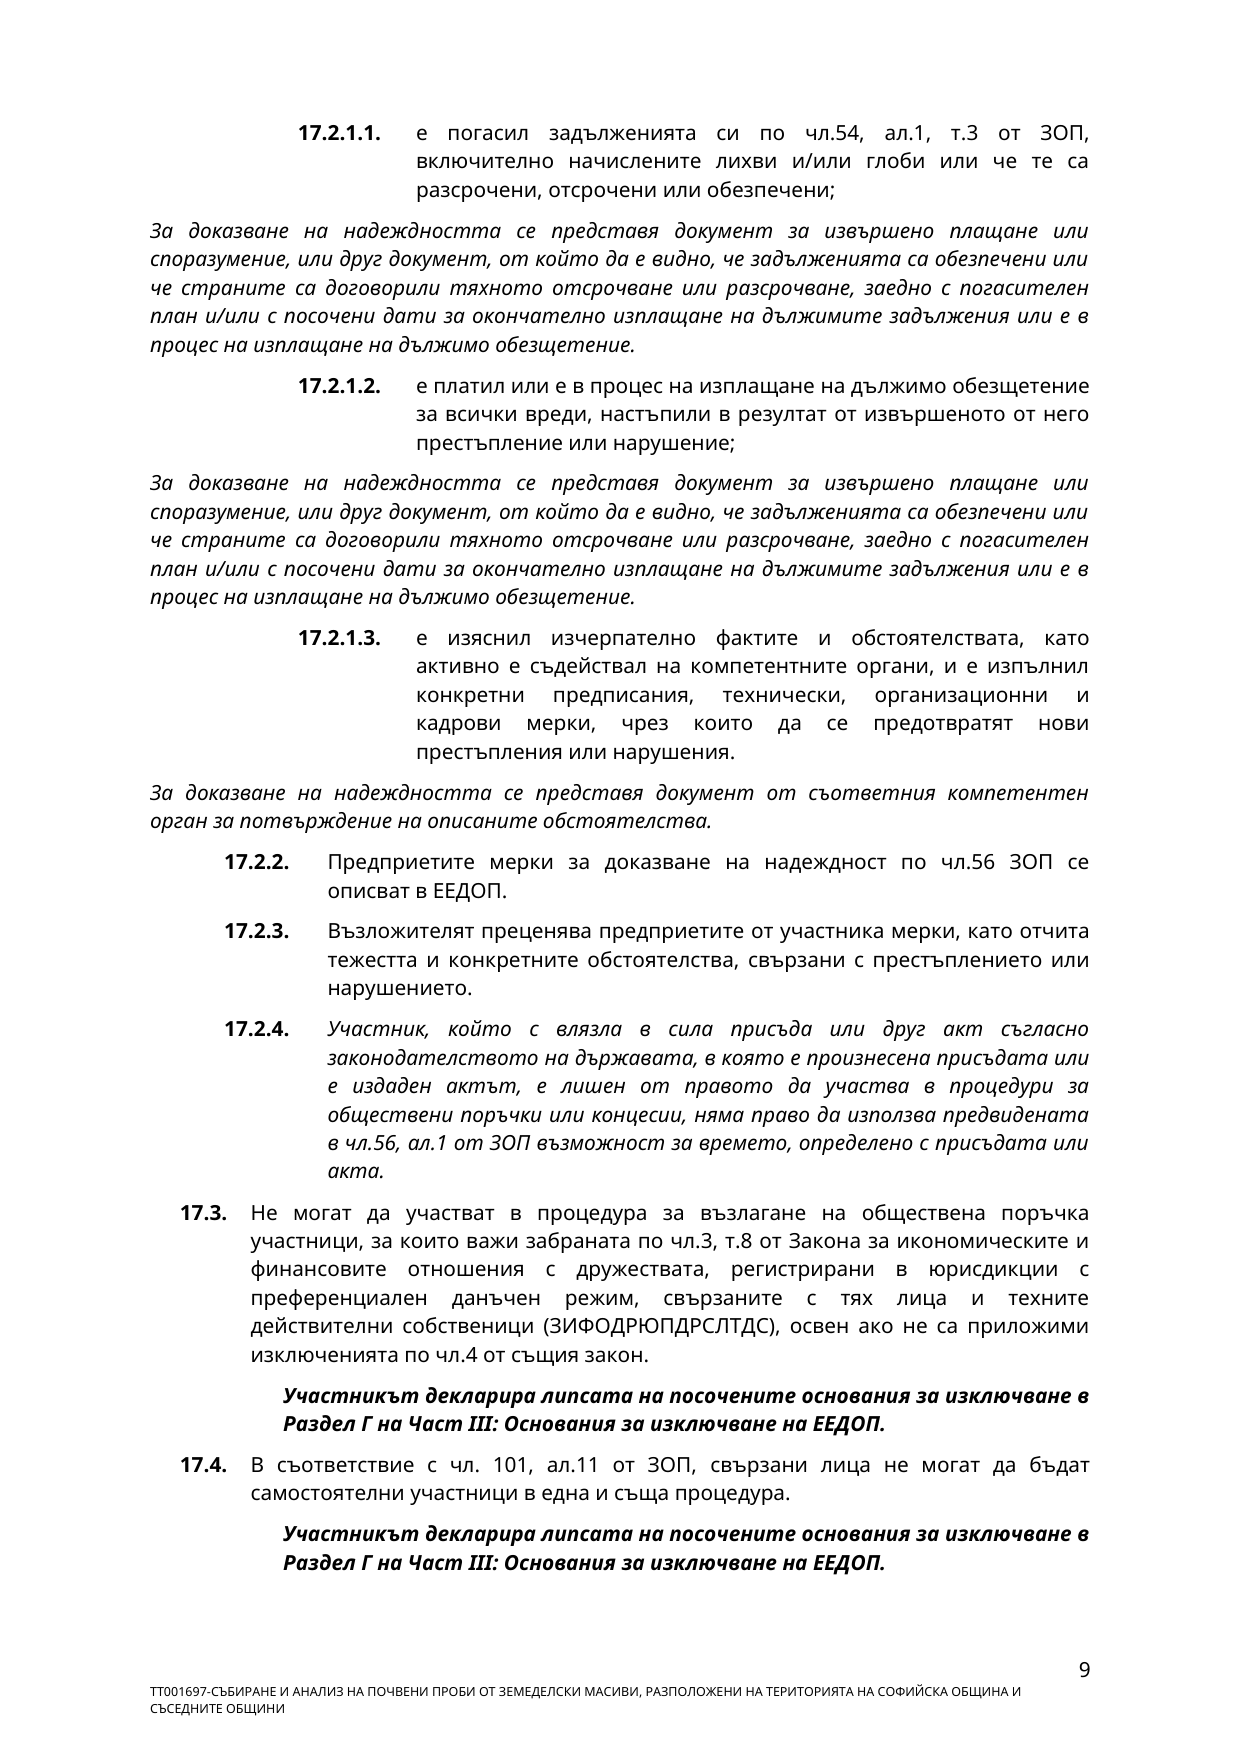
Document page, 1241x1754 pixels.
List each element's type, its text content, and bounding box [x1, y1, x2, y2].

list Не могат да участват в процедура за възлагане на обществена поръчка участници, за които важи забраната по чл.3, т.8 от Закона за икономическите и финансовите отношения с дружествата, регистрирани в юрисдикции с преференциален данъчен режим, свързаните с тях лица и техните действителни собственици (ЗИФОДРЮПДРСЛТДС), освен ако не са приложими изключенията по чл.4 от същия закон. [179, 1198, 1090, 1368]
list Възложителят преценява предприетите от участника мерки, като отчита тежестта и конкретните обстоятелства, свързани с престъплението или нарушението. [224, 917, 1090, 1002]
text Участникът декларира липсата на посочените основания за изключване в Раздел Г на Част III: Основания за изключване на ЕЕДОП. [283, 1519, 1090, 1576]
list В съответствие с чл. 101, ал.11 от ЗОП, свързани лица не могат да бъдат самостоятелни участници в една и съща процедура. [179, 1450, 1090, 1507]
list е платил или е в процес на изплащане на дължимо обезщетение за всички вреди, настъпили в резултат от извършеното от него престъпление или нарушение; [298, 371, 1090, 456]
list Предприетите мерки за доказване на надеждност по чл.56 ЗОП се описват в ЕЕДОП. [224, 847, 1090, 904]
list е изяснил изчерпателно фактите и обстоятелствата, като активно е съдействал на компетентните органи, и е изпълнил конкретни предписания, технически, организационни и кадрови мерки, чрез които да се предотвратят нови престъпления или нарушения. [298, 623, 1090, 765]
list Участник, който с влязла в сила присъда или друг акт съгласно законодателството на държавата, в която е произнесена присъдата или е издаден актът, е лишен от правото да участва в процедури за обществени поръчки или концесии, няма право да използва предвидената в чл.56, ал.1 от ЗОП възможност за времето, определено с присъдата или акта. [224, 1014, 1090, 1185]
list За доказване на надеждността се представя документ от съответния компетентен орган за потвърждение на описаните обстоятелства. [150, 778, 1090, 835]
list За доказване на надеждността се представя документ за извършено плащане или споразумение, или друг документ, от който да е видно, че задълженията са обезпечени или че страните са договорили тяхното отсрочване или разсрочване, заедно с погасителен план и/или с посочени дати за окончателно изплащане на дължимите задължения или е в процес на изплащане на дължимо обезщетение. [150, 468, 1090, 611]
list е погасил задълженията си по чл.54, ал.1, т.3 от ЗОП, включително начислените лихви и/или глоби или че те са разсрочени, отсрочени или обезпечени; [298, 118, 1090, 203]
text Участникът декларира липсата на посочените основания за изключване в Раздел Г на Част III: Основания за изключване на ЕЕДОП. [283, 1381, 1090, 1438]
list За доказване на надеждността се представя документ за извършено плащане или споразумение, или друг документ, от който да е видно, че задълженията са обезпечени или че страните са договорили тяхното отсрочване или разсрочване, заедно с погасителен план и/или с посочени дати за окончателно изплащане на дължимите задължения или е в процес на изплащане на дължимо обезщетение. [150, 216, 1090, 358]
